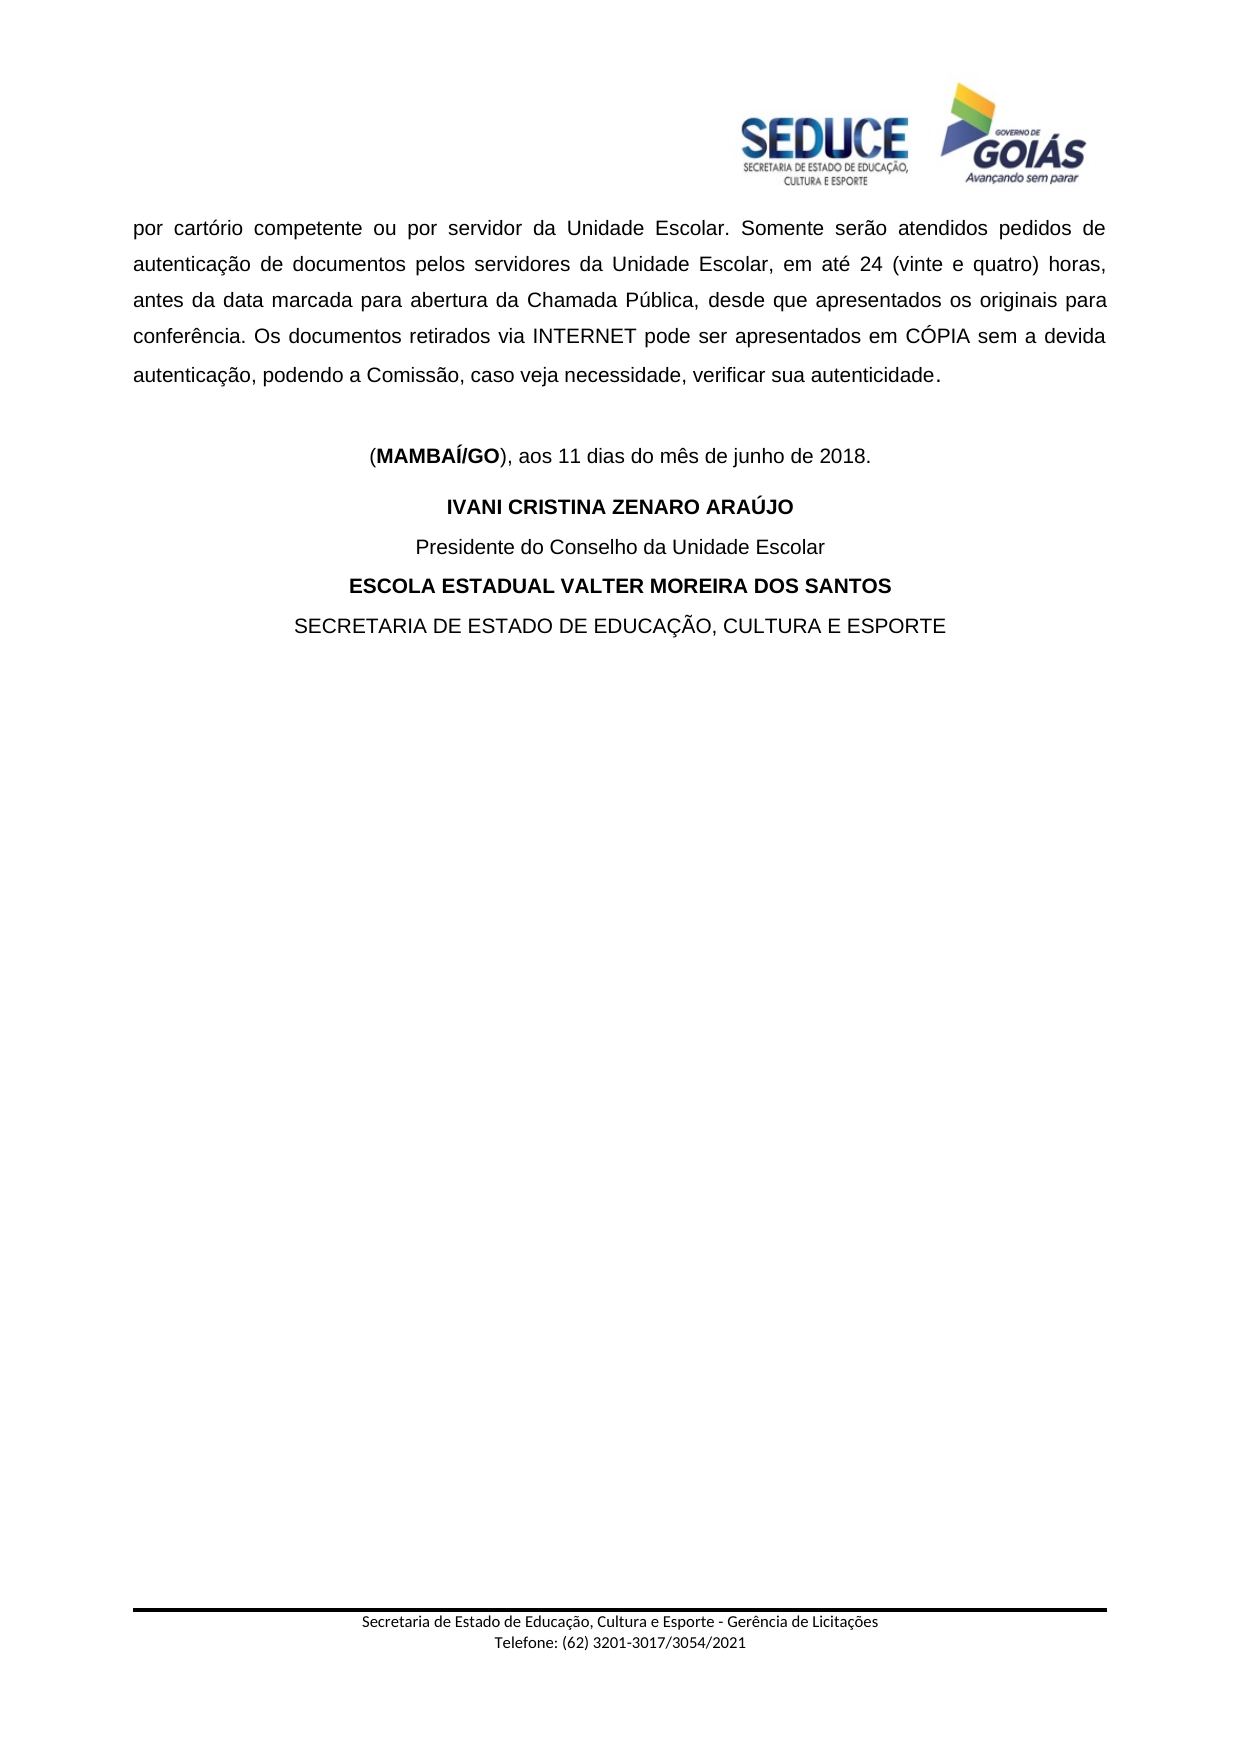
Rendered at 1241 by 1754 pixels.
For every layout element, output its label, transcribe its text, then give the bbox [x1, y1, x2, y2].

text (MAMBAÍ/GO), aos 11 dias do mês de junho de 2018. [133, 443, 1107, 467]
text SECRETARIA DE ESTADO DE EDUCAÇÃO, CULTURA E ESPORTE [133, 614, 1107, 638]
text Presidente do Conselho da Unidade Escolar [133, 534, 1107, 558]
text IVANI CRISTINA ZENARO ARAÚJO [133, 495, 1107, 519]
picture [726, 73, 1108, 216]
text ESCOLA ESTADUAL VALTER MOREIRA DOS SANTOS [133, 574, 1107, 598]
